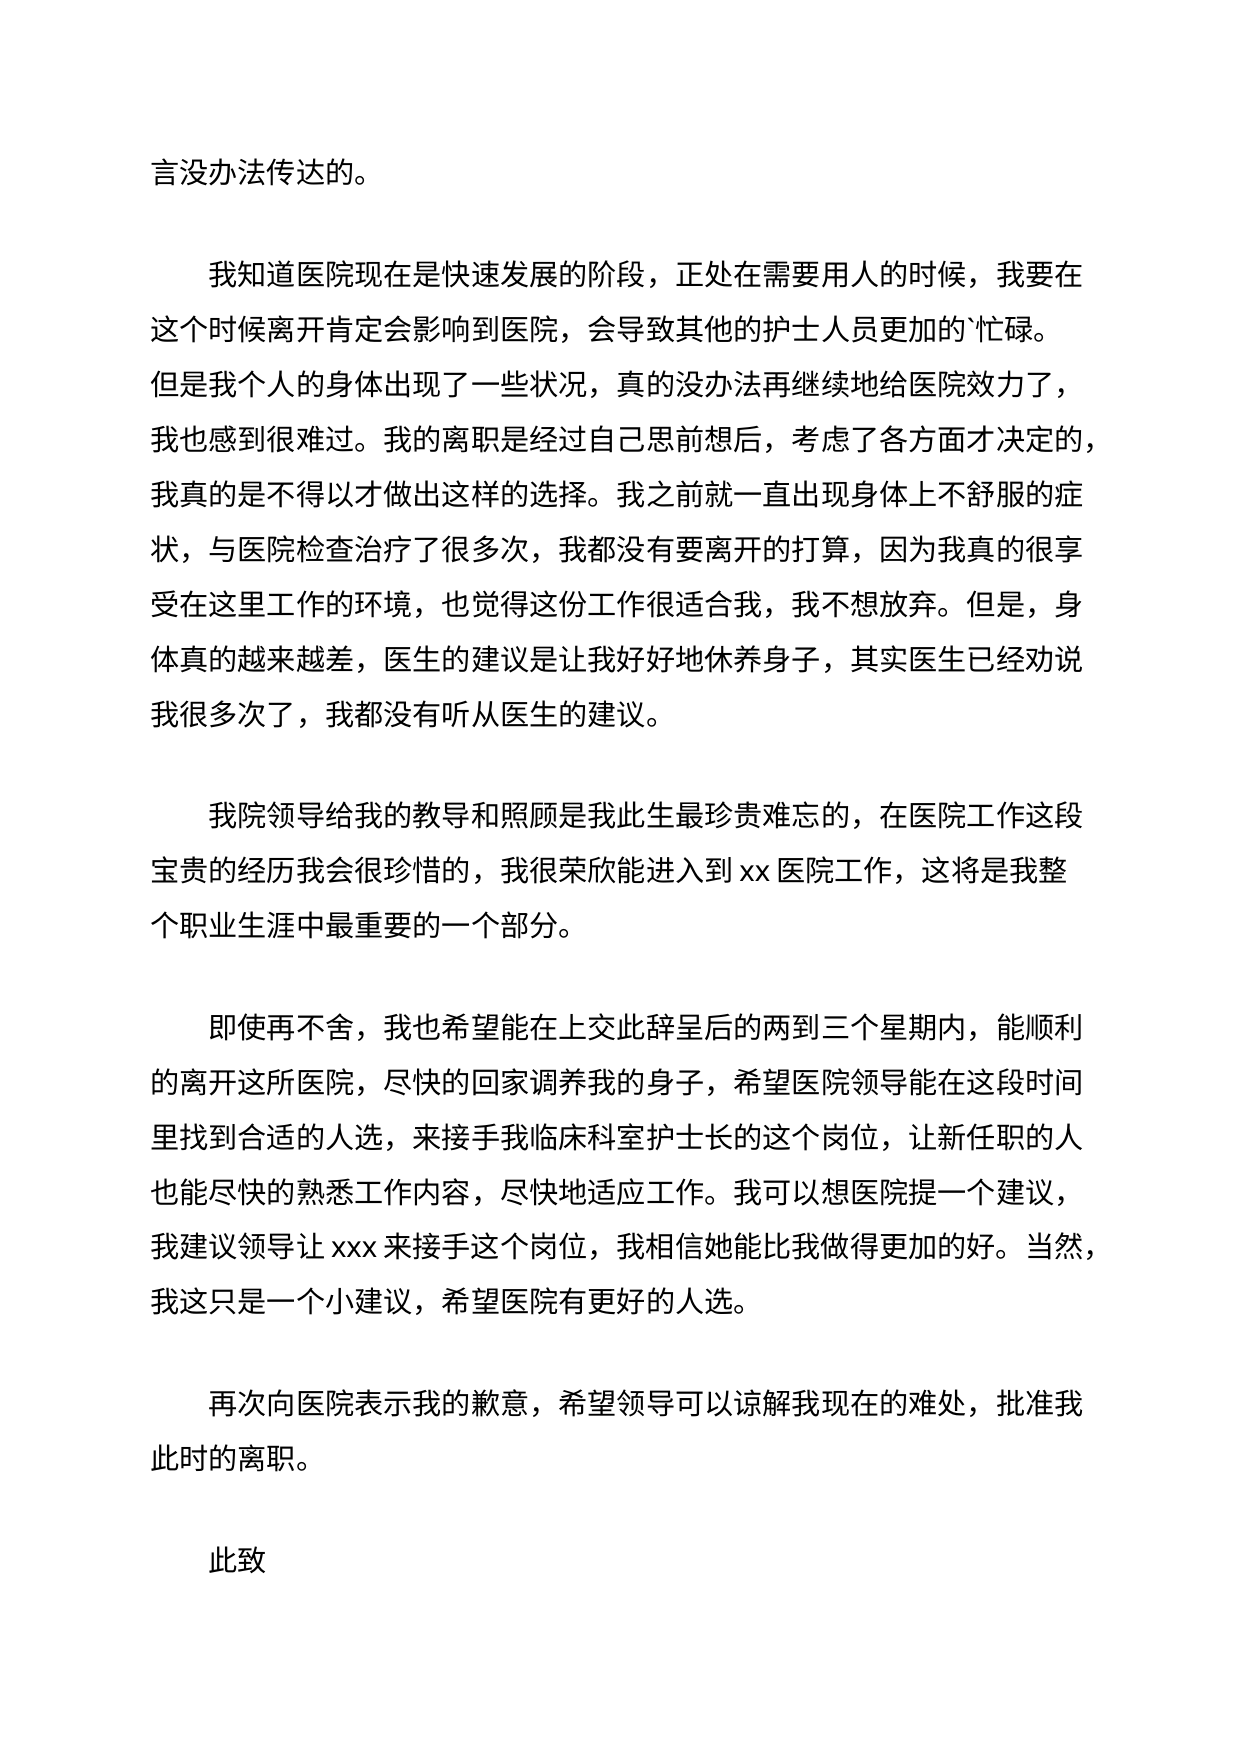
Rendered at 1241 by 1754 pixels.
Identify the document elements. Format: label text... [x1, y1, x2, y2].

text 此致 [150, 1537, 1090, 1580]
text 即使再不舍，我也希望能在上交此辞呈后的两到三个星期内，能顺利的离开这所医院，尽快的回家调养我的身子，希望医院领导能在这段时间里找到合适的人选，来接手我临床科室护士长的这个岗位，让新任职的人也能尽快的熟悉工作内容，尽快地适应工作。我可以想医院提一个建议，我建议领导让xxx来接手这个岗位，我相信她能比我做得更加的好。当然，我这只是一个小建议，希望医院有更好的人选。 [150, 1004, 1090, 1321]
text 我院领导给我的教导和照顾是我此生最珍贵难忘的，在医院工作这段宝贵的经历我会很珍惜的，我很荣欣能进入到xx医院工作，这将是我整个职业生涯中最重要的一个部分。 [150, 793, 1090, 945]
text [150, 150, 1090, 192]
text 我知道医院现在是快速发展的阶段，正处在需要用人的时候，我要在这个时候离开肯定会影响到医院，会导致其他的护士人员更加的`忙碌。但是我个人的身体出现了一些状况，真的没办法再继续地给医院效力了，我也感到很难过。我的离职是经过自己思前想后，考虑了各方面才决定的，我真的是不得以才做出这样的选择。我之前就一直出现身体上不舒服的症状，与医院检查治疗了很多次，我都没有要离开的打算，因为我真的很享受在这里工作的环境，也觉得这份工作很适合我，我不想放弃。但是，身体真的越来越差，医生的建议是让我好好地休养身子，其实医生已经劝说我很多次了，我都没有听从医生的建议。 [150, 252, 1090, 733]
text 再次向医院表示我的歉意，希望领导可以谅解我现在的难处，批准我此时的离职。 [150, 1381, 1090, 1478]
